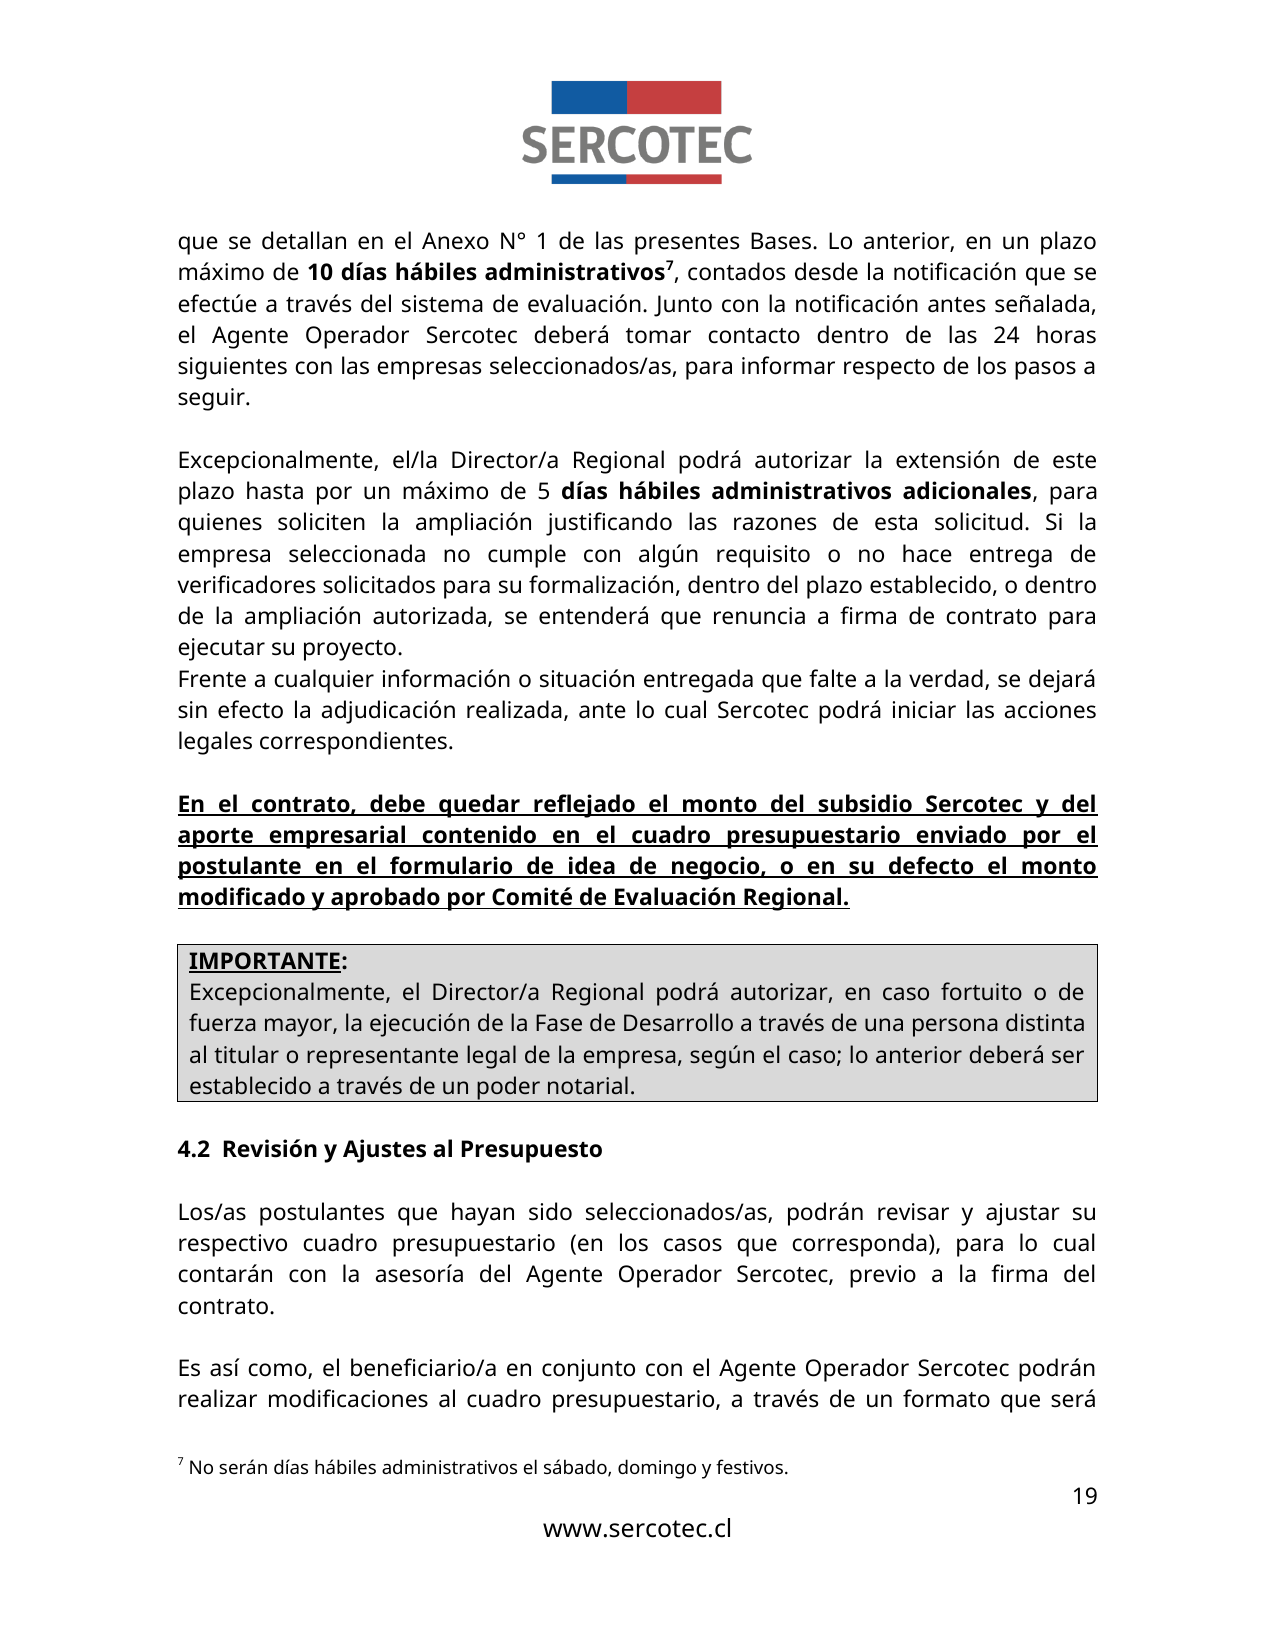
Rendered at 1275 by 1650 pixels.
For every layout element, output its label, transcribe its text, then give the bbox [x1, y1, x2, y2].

text Frente a cualquier información o situación entregada que falte a la verdad, se dejará sin efecto la adjudicación realizada, ante lo cual Sercotec podrá iniciar las acciones legales correspondientes. [177, 662, 1098, 756]
table_header IMPORTANTE: Excepcionalmente, el Director/a Regional podrá autorizar, en caso fortuito o de fuerza mayor, la ejecución de la Fase de Desarrollo a través de una persona distinta al titular o representante legal de la empresa, según el caso; lo anterior deberá ser establecido a través de un poder notarial. [178, 945, 1097, 1101]
list En el contrato, debe quedar reflejado el monto del subsidio Sercotec y del aporte empresarial contenido en el cuadro presupuestario enviado por el postulante en el formulario de idea de negocio, o en su defecto el monto modificado y aprobado por Comité de Evaluación Regional. [177, 846, 1098, 876]
list En el contrato, debe quedar reflejado el monto del subsidio Sercotec y del aporte empresarial contenido en el cuadro presupuestario enviado por el postulante en el formulario de idea de negocio, o en su defecto el monto modificado y aprobado por Comité de Evaluación Regional. [177, 815, 1098, 845]
text Los/as postulantes que hayan sido seleccionados/as, podrán revisar y ajustar su respectivo cuadro presupuestario (en los casos que corresponda), para lo cual contarán con la asesoría del Agente Operador Sercotec, previo a la firma del contrato. [177, 1196, 1098, 1321]
list En el contrato, debe quedar reflejado el monto del subsidio Sercotec y del aporte empresarial contenido en el cuadro presupuestario enviado por el postulante en el formulario de idea de negocio, o en su defecto el monto modificado y aprobado por Comité de Evaluación Regional. [177, 877, 1098, 912]
picture [512, 73, 763, 194]
list Revisión y Ajustes al Presupuesto [177, 1133, 1098, 1164]
list En el contrato, debe quedar reflejado el monto del subsidio Sercotec y del aporte empresarial contenido en el cuadro presupuestario enviado por el postulante en el formulario de idea de negocio, o en su defecto el monto modificado y aprobado por Comité de Evaluación Regional. [177, 787, 1098, 814]
text Excepcionalmente, el/la Director/a Regional podrá autorizar la extensión de este plazo hasta por un máximo de 5 días hábiles administrativos adicionales, para quienes soliciten la ampliación justificando las razones de esta solicitud. Si la empresa seleccionada no cumple con algún requisito o no hace entrega de verificadores solicitados para su formalización, dentro del plazo establecido, o dentro de la ampliación autorizada, se entenderá que renuncia a firma de contrato para ejecutar su proyecto. [177, 444, 1098, 662]
